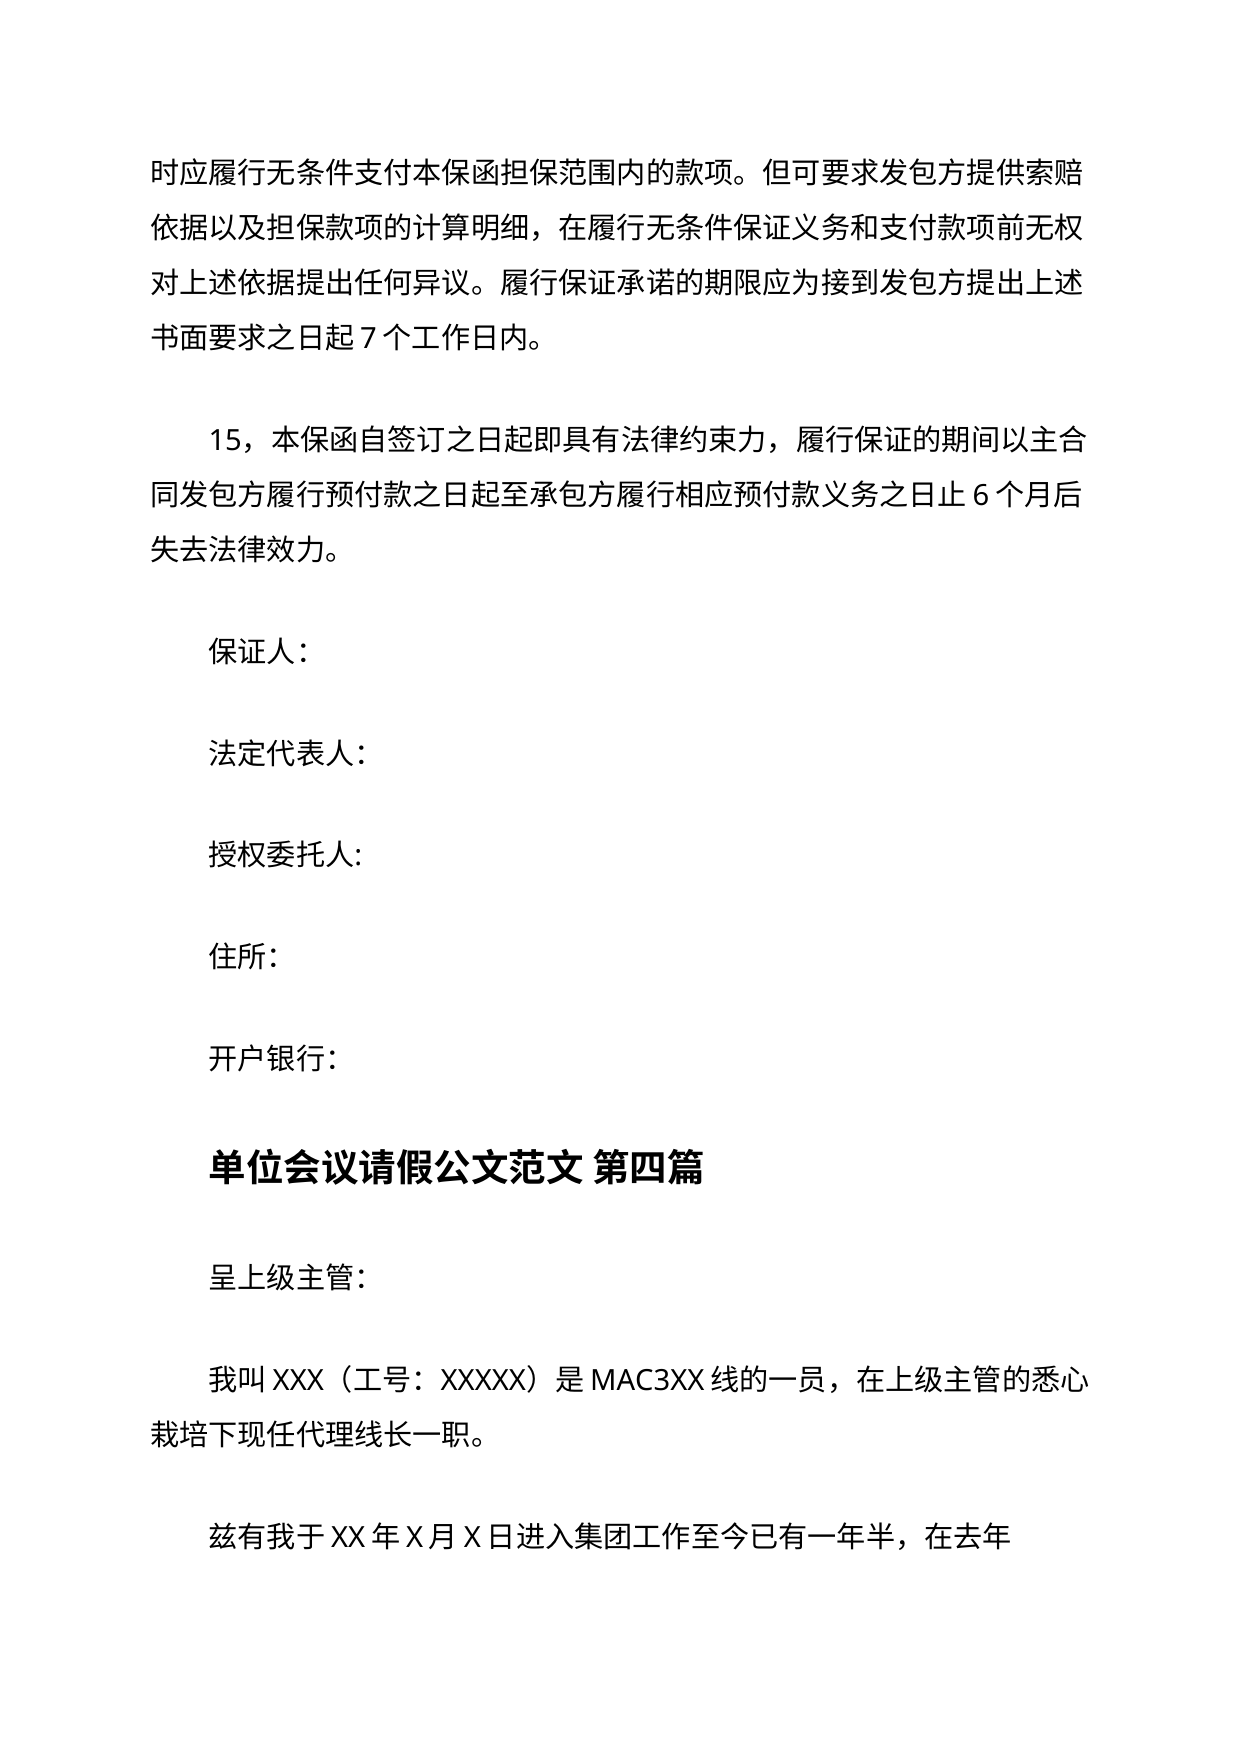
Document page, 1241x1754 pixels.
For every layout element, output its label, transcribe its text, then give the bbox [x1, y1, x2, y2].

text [150, 1513, 1090, 1556]
text 保证人： [150, 628, 1090, 671]
text 单位会议请假公文范文 第四篇 [150, 1137, 1090, 1192]
text 呈上级主管： [150, 1255, 1090, 1297]
text 授权委托人: [150, 832, 1090, 874]
text 开户银行： [150, 1036, 1090, 1078]
text 法定代表人： [150, 730, 1090, 772]
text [150, 150, 1090, 357]
text 15，本保函自签订之日起即具有法律约束力，履行保证的期间以主合同发包方履行预付款之日起至承包方履行相应预付款义务之日止6个月后失去法律效力。 [150, 417, 1090, 569]
text 住所： [150, 934, 1090, 976]
text 我叫XXX（工号：XXXXX）是MAC3XX线的一员，在上级主管的悉心栽培下现任代理线长一职。 [150, 1357, 1090, 1454]
